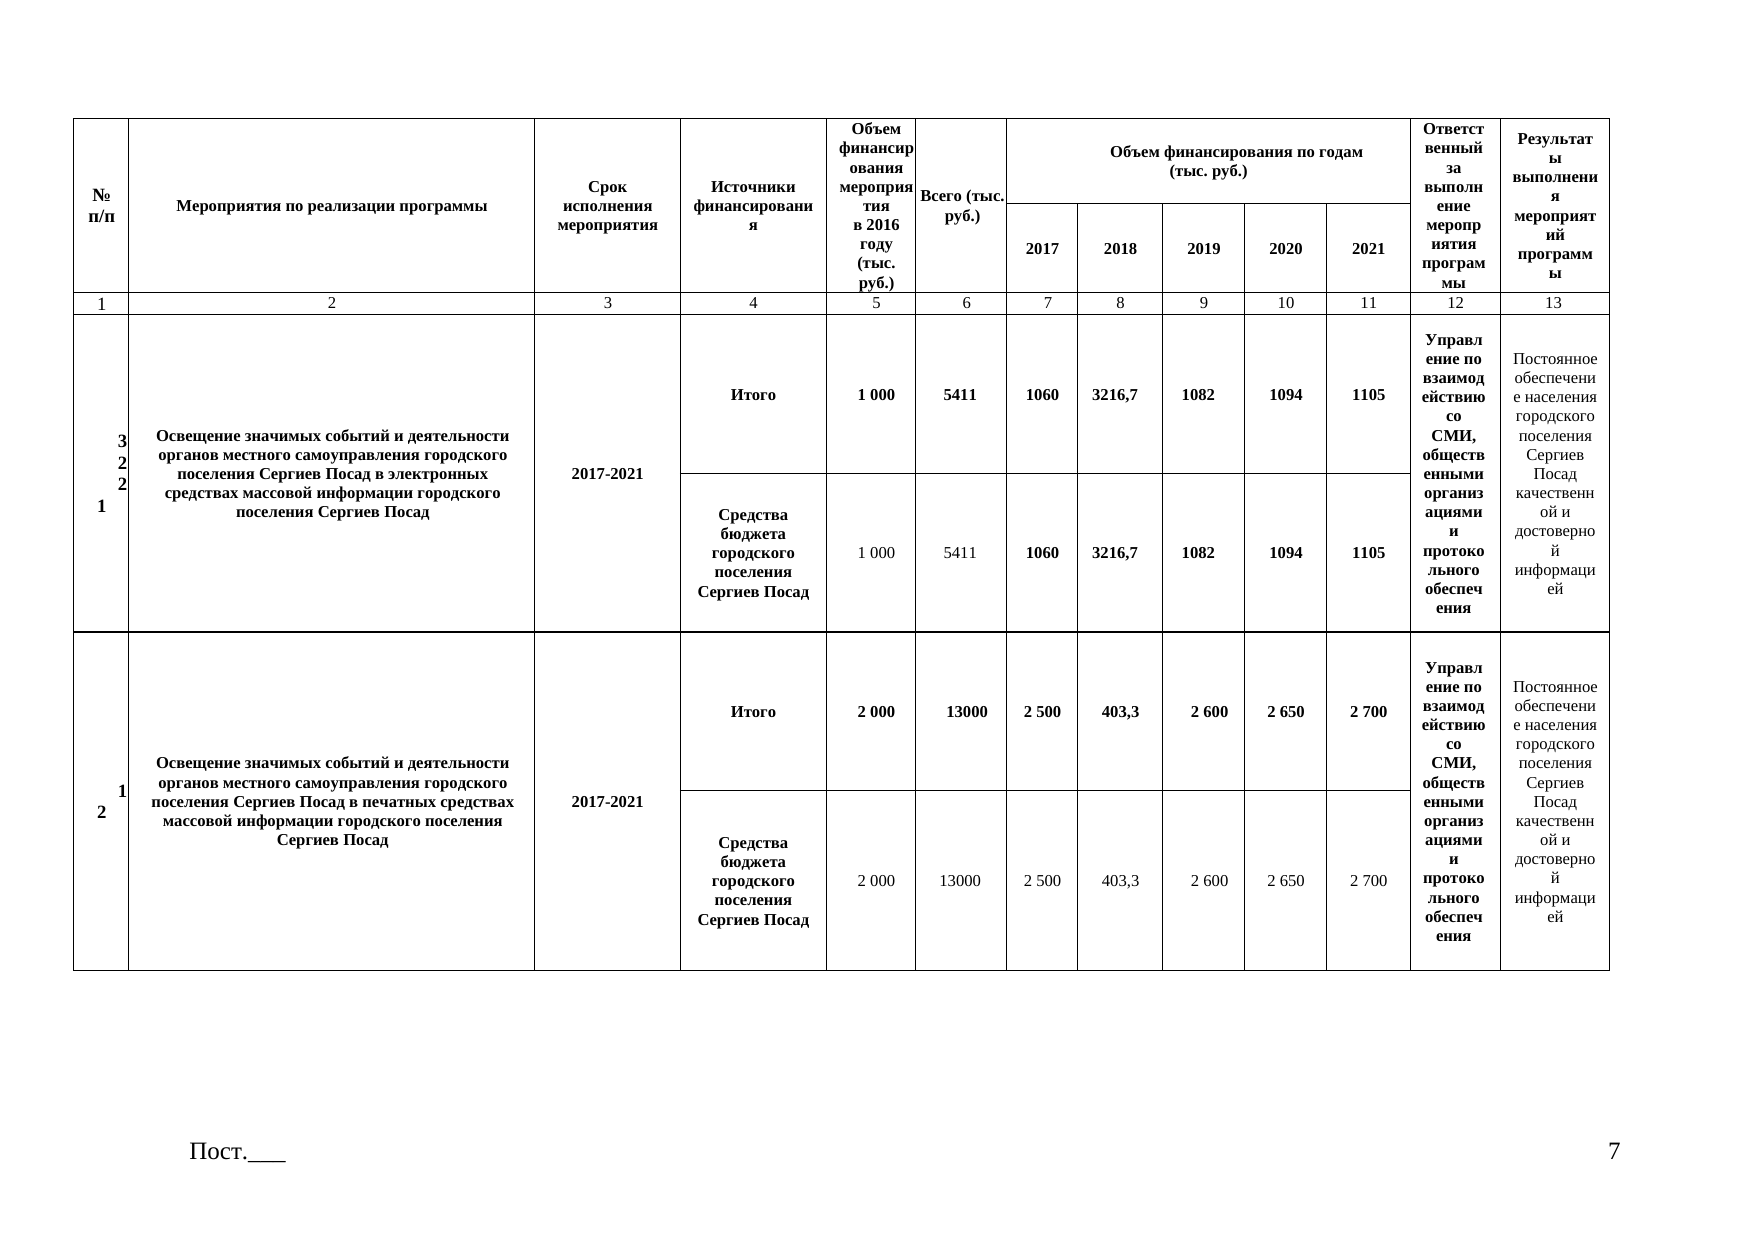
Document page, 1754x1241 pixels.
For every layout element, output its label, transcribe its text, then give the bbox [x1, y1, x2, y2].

table_cell 2 000 [827, 633, 915, 790]
table_cell Итого [681, 315, 826, 473]
table_cell 2017 [1007, 204, 1077, 292]
table_cell 4 [681, 293, 826, 314]
table_cell 2 000 [827, 791, 915, 970]
table_cell 12 [1411, 293, 1500, 314]
table_header Всего (тыс. руб.) [916, 119, 1006, 292]
table_cell 1060 [1007, 315, 1077, 473]
table_cell 13000 [916, 791, 1006, 970]
table_cell Освещение значимых событий и деятельности органов местного самоуправления городского поселения Сергиев Посад в электронных средствах массовой информации городского поселения Сергиев Посад [129, 315, 534, 631]
table_cell 2017-2021 [535, 315, 680, 631]
table_cell 7 [1007, 293, 1077, 314]
table_cell 2021 [1327, 204, 1410, 292]
table_cell Управление по взаимодействию со СМИ, общественными организациями и протокольного обеспечения [1411, 315, 1500, 631]
table_cell 1105 [1327, 474, 1410, 631]
table_cell 2 600 [1163, 791, 1244, 970]
table_header Источники финансирования [681, 119, 826, 292]
table_cell 1 [74, 293, 128, 314]
table_cell 10 [1245, 293, 1326, 314]
table_cell Постоянное обеспечение населения городского поселения Сергиев Посад качественной и достоверной информацией [1501, 633, 1609, 970]
table_cell 2 [129, 293, 534, 314]
table_cell Освещение значимых событий и деятельности органов местного самоуправления городского поселения Сергиев Посад в печатных средствах массовой информации городского поселения Сергиев Посад [129, 633, 534, 970]
table_cell Постоянное обеспечение населения городского поселения Сергиев Посад качественной и достоверной информацией [1501, 315, 1609, 631]
table_cell 1 000 [827, 315, 915, 473]
table_cell 12 [74, 633, 128, 970]
table_cell 2 500 [1007, 633, 1077, 790]
table_cell 2 650 [1245, 633, 1326, 790]
table_cell 8 [1078, 293, 1162, 314]
table_header Мероприятия по реализации программы [129, 119, 534, 292]
table_cell Средства бюджета городского поселения Сергиев Посад [681, 791, 826, 970]
table_cell 13 [1501, 293, 1609, 314]
table_cell 2 500 [1007, 791, 1077, 970]
table_cell 11 [1327, 293, 1410, 314]
table_cell 2 700 [1327, 791, 1410, 970]
table_cell Управление по взаимодействию со СМИ, общественными организациями и протокольного обеспечения [1411, 633, 1500, 970]
table_cell 3 2 2 1 [74, 315, 128, 631]
table_cell Средства бюджета городского поселения Сергиев Посад [681, 474, 826, 631]
table_cell 2019 [1163, 204, 1244, 292]
table_header Объем финансирования мероприятия в 2016 году (тыс. руб.) [827, 119, 915, 292]
table_cell 3216,7 [1078, 315, 1162, 473]
table_header Ответственный за выполнение мероприятия программы [1411, 119, 1500, 292]
table_cell 1094 [1245, 474, 1326, 631]
table_cell 5411 [916, 315, 1006, 473]
table_cell 1060 [1007, 474, 1077, 631]
table_cell 1 000 [827, 474, 915, 631]
table_cell 9 [1163, 293, 1244, 314]
table_cell Итого [681, 633, 826, 790]
table_cell 2018 [1078, 204, 1162, 292]
table_cell 2 650 [1245, 791, 1326, 970]
table_cell 2 700 [1327, 633, 1410, 790]
table_cell 3216,7 [1078, 474, 1162, 631]
table_cell 6 [916, 293, 1006, 314]
table_cell 1094 [1245, 315, 1326, 473]
table_cell 5411 [916, 474, 1006, 631]
table_cell 2020 [1245, 204, 1326, 292]
table_header № п/п [74, 119, 128, 292]
table_cell 2017-2021 [535, 633, 680, 970]
table_cell 403,3 [1078, 633, 1162, 790]
table_cell 2 600 [1163, 633, 1244, 790]
table_cell 5 [827, 293, 915, 314]
table_cell 3 [535, 293, 680, 314]
table_header Срок исполнения мероприятия [535, 119, 680, 292]
table_header Результаты выполнения мероприятий программы [1501, 119, 1609, 292]
table_cell 1082 [1163, 315, 1244, 473]
table_cell 1082 [1163, 474, 1244, 631]
table_cell 13000 [916, 633, 1006, 790]
table_cell 1105 [1327, 315, 1410, 473]
table_cell 403,3 [1078, 791, 1162, 970]
table_header Объем финансирования по годам (тыс. руб.) [1007, 119, 1410, 203]
